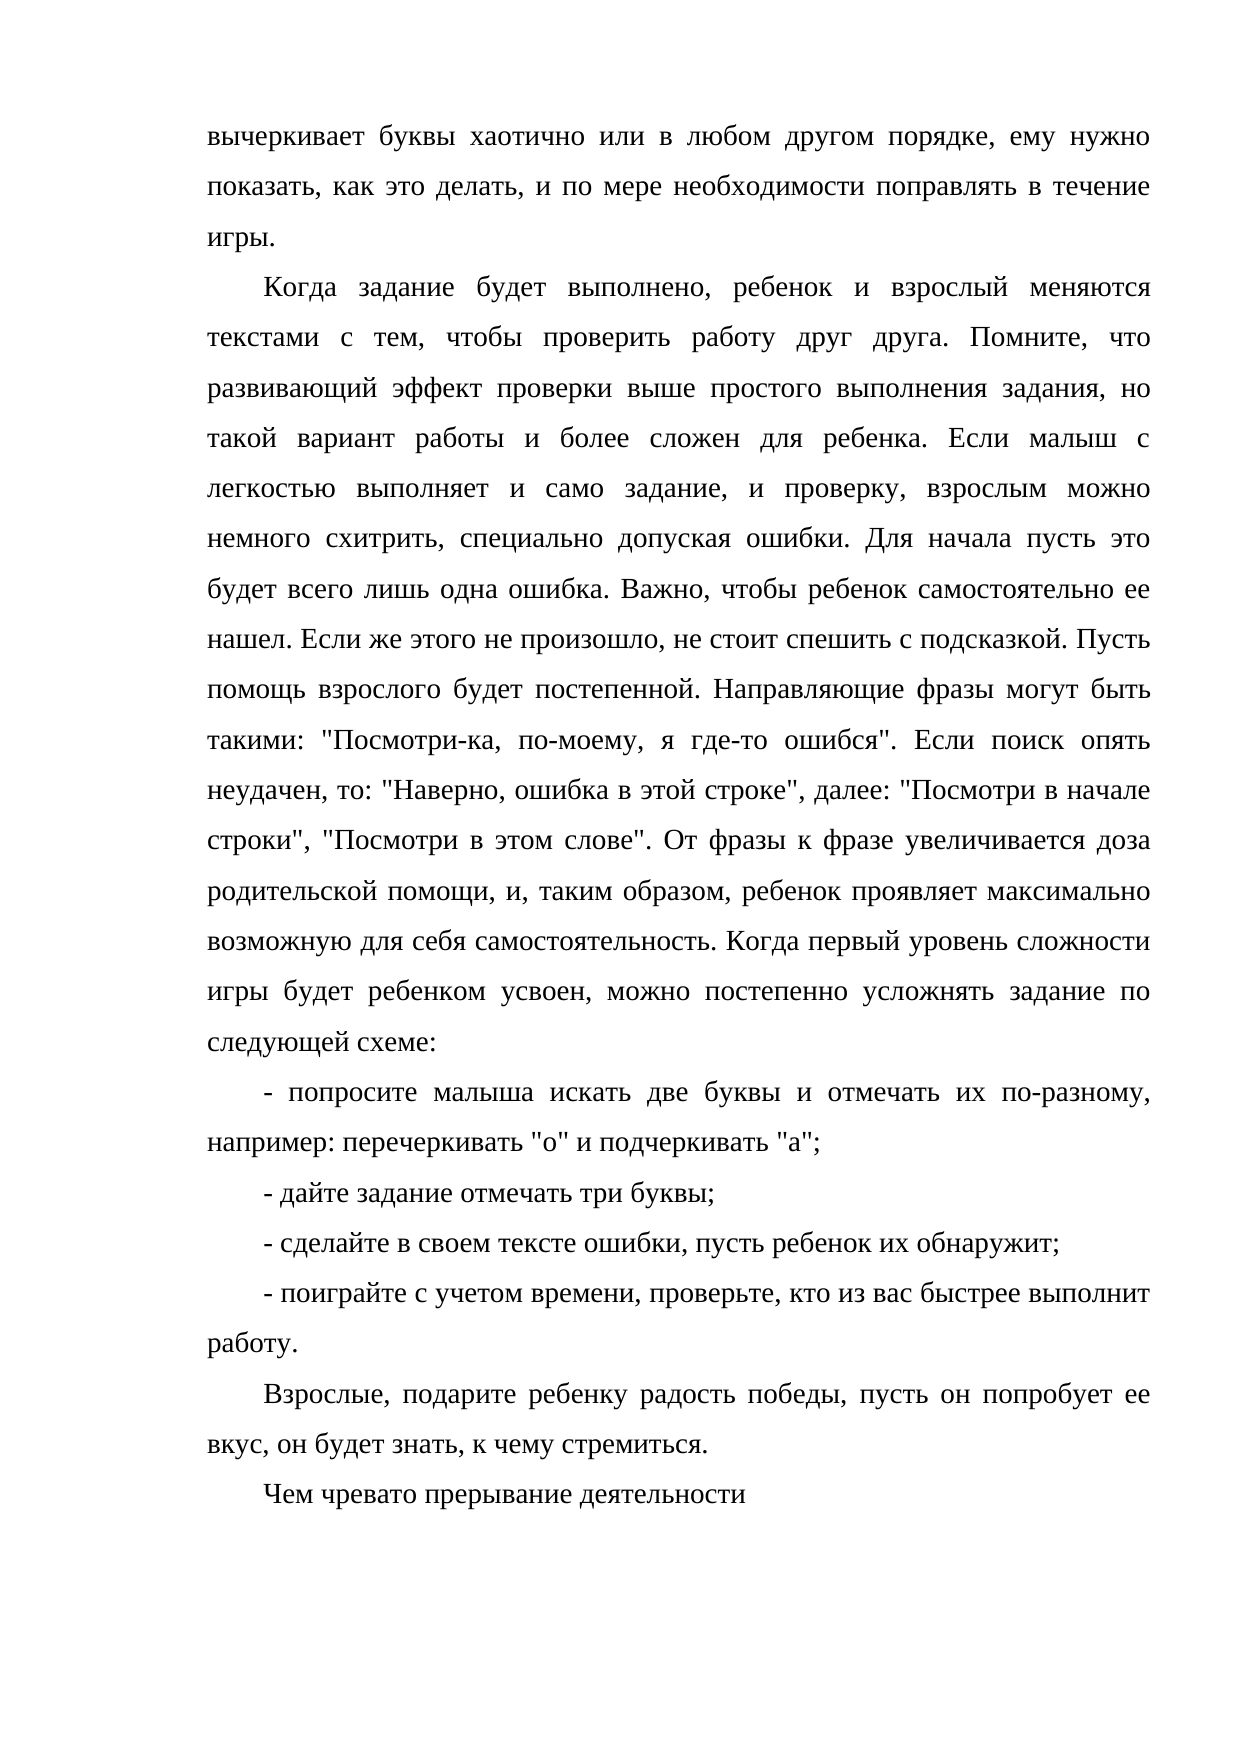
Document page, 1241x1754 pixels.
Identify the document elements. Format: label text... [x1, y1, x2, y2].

text - сделайте в своем тексте ошибки, пусть ребенок их обнаружит; [207, 1225, 1152, 1258]
text - дайте задание отмечать три буквы; [207, 1175, 1152, 1208]
text - поиграйте с учетом времени, проверьте, кто из вас быстрее выполнит работу. [207, 1275, 1152, 1359]
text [207, 118, 1152, 252]
text - попросите малыша искать две буквы и отмечать их по-разному, например: перечеркивать "о" и подчеркивать "а"; [207, 1074, 1152, 1158]
text Чем чревато прерывание деятельности [207, 1477, 1152, 1510]
text Когда задание будет выполнено, ребенок и взрослый меняются текстами с тем, чтобы проверить работу друг друга. Помните, что развивающий эффект проверки выше простого выполнения задания, но такой вариант работы и более сложен для ребенка. Если малыш с легкостью выполняет и само задание, и проверку, взрослым можно немного схитрить, специально допуская ошибки. Для начала пусть это будет всего лишь одна ошибка. Важно, чтобы ребенок самостоятельно ее нашел. Если же этого не произошло, не стоит спешить с подсказкой. Пусть помощь взрослого будет постепенной. Направляющие фразы могут быть такими: "Посмотри-ка, по-моему, я где-то ошибся". Если поиск опять неудачен, то: "Наверно, ошибка в этой строке", далее: "Посмотри в начале строки", "Посмотри в этом слове". От фразы к фразе увеличивается доза родительской помощи, и, таким образом, ребенок проявляет максимально возможную для себя самостоятельность. Когда первый уровень сложности игры будет ребенком усвоен, можно постепенно усложнять задание по следующей схеме: [207, 269, 1152, 1057]
text Взрослые, подарите ребенку радость победы, пусть он попробует ее вкус, он будет знать, к чему стремиться. [207, 1376, 1152, 1460]
